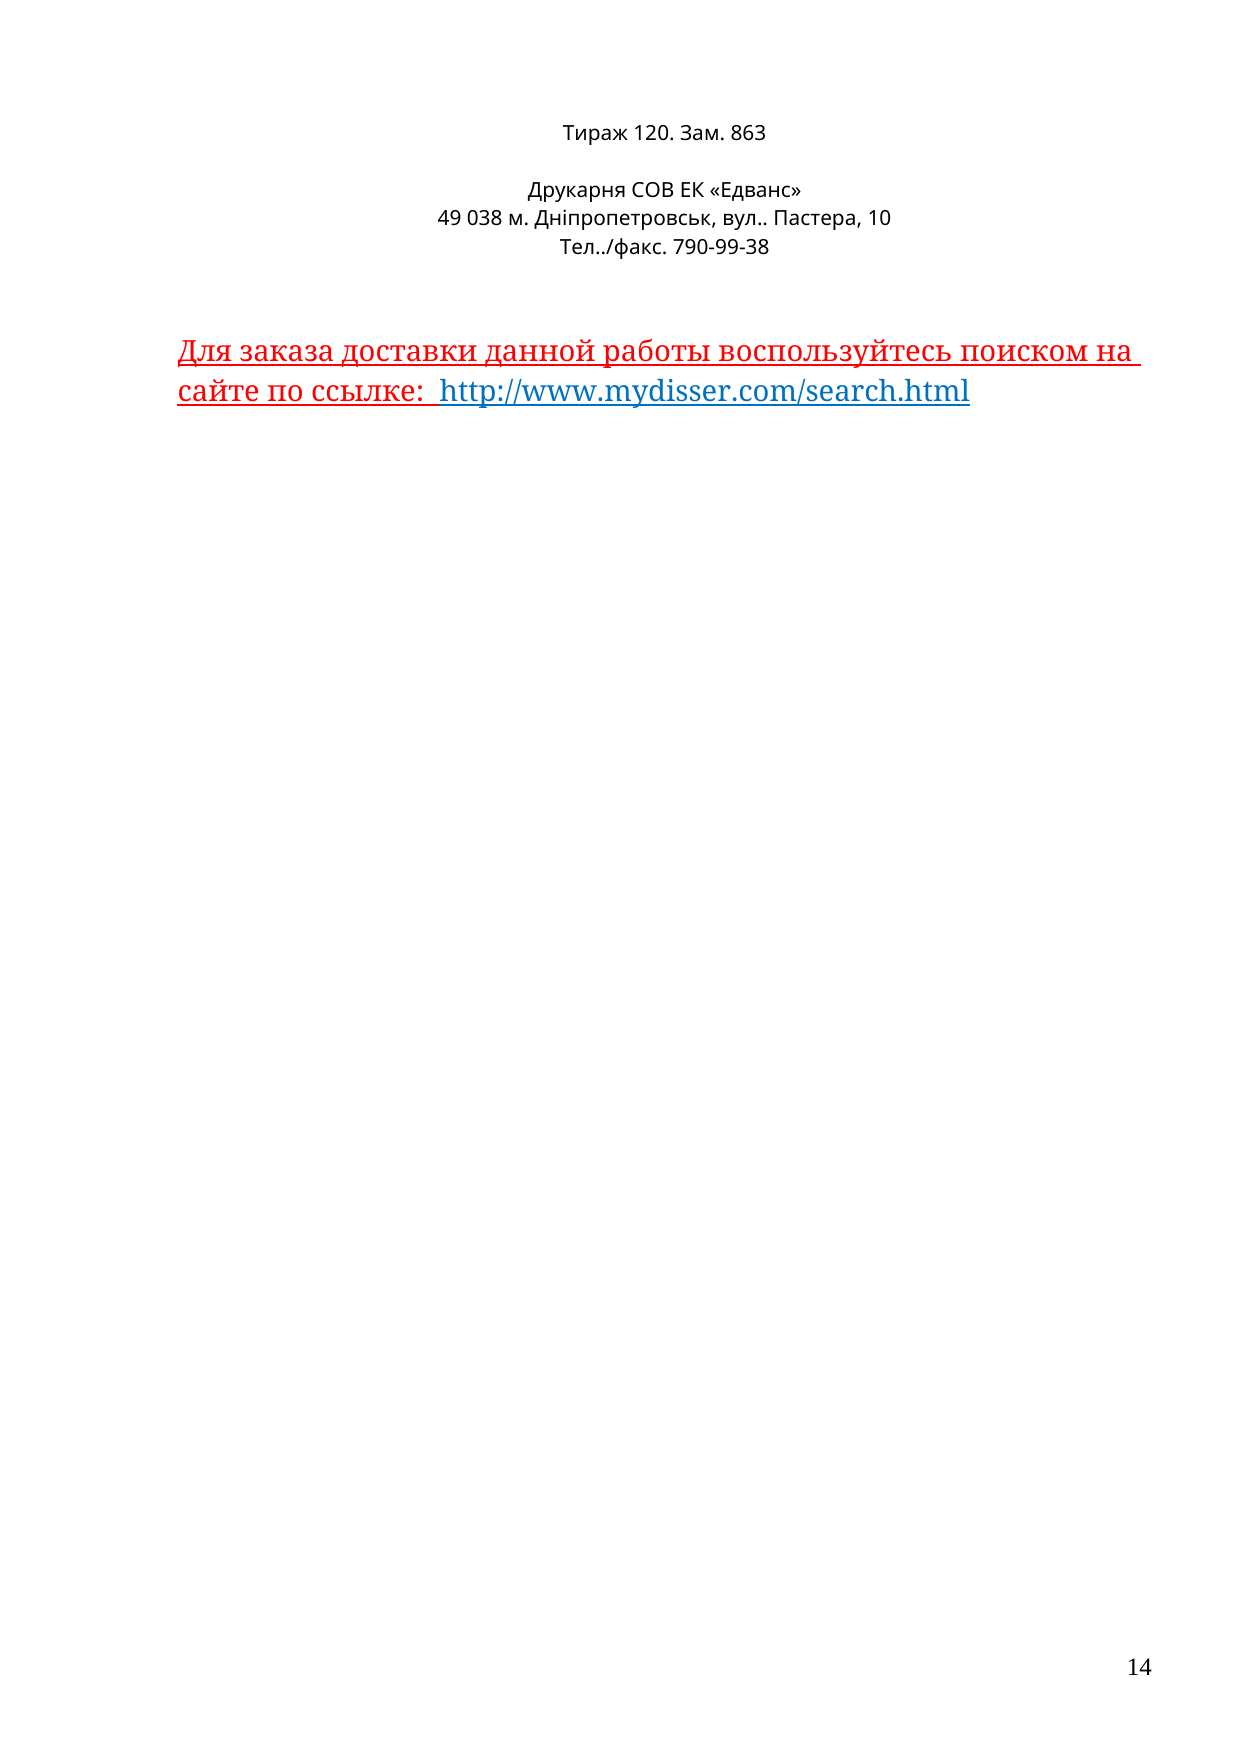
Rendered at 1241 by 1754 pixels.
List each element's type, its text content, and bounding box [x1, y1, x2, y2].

text . Дніпропетровськ, вул.. Пастера, 10 [177, 203, 1152, 232]
text Для заказа доставки данной работы воспользуйтесь поиском на сайте по ссылке: http://www.mydisser.com/search.html [177, 330, 1152, 410]
text Тираж 120. Зам. 863 [177, 118, 1152, 147]
text Тел../факс. 790-99-38 [177, 232, 1152, 260]
text Друкарня СОВ ЕК «Едванс» [177, 175, 1152, 203]
